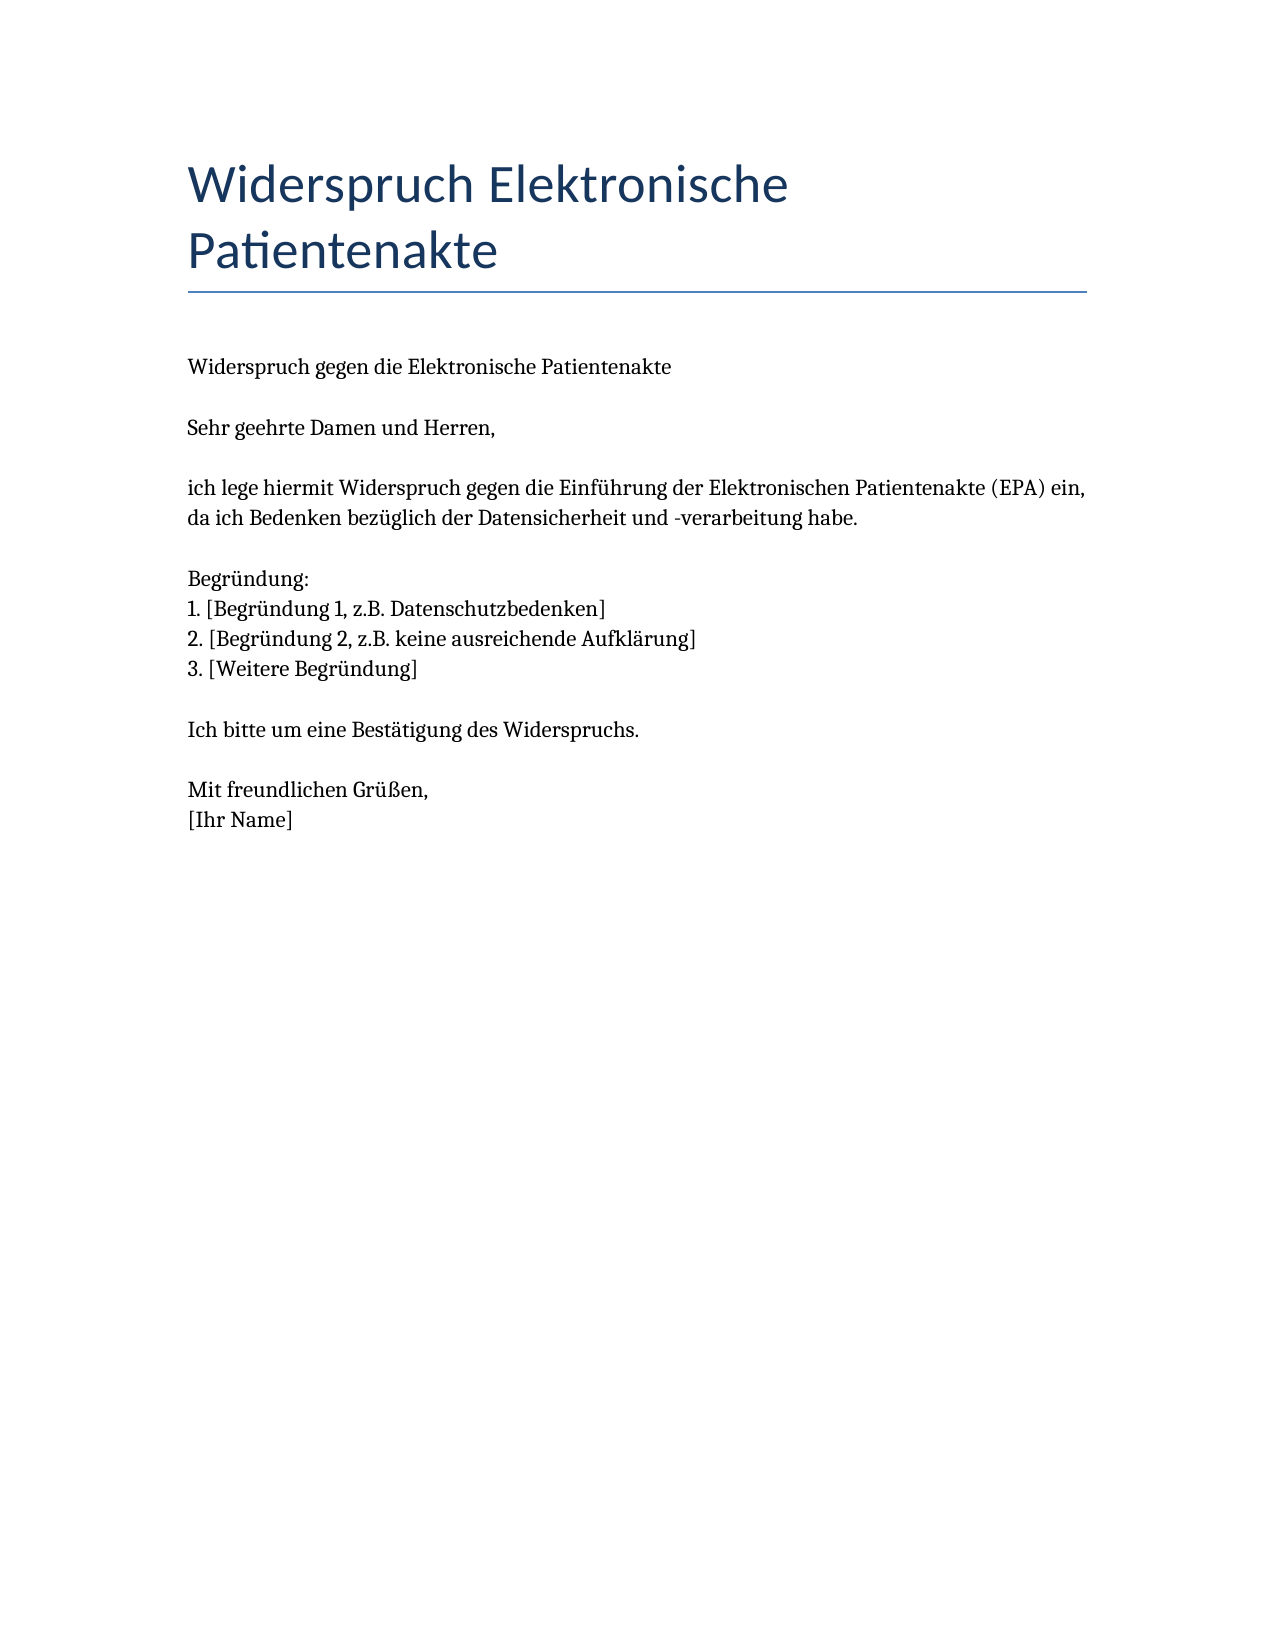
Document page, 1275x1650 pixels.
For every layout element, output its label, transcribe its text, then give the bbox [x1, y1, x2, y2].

text Widerspruch gegen die Elektronische Patientenakte Sehr geehrte Damen und Herren, ich lege hiermit Widerspruch gegen die Einführung der Elektronischen Patientenakte (EPA) ein, da ich Bedenken bezüglich der Datensicherheit und -verarbeitung habe. Begründung: 1. [Begründung 1, z.B. Datenschutzbedenken] 2. [Begründung 2, z.B. keine ausreichende Aufklärung] 3. [Weitere Begründung] Ich bitte um eine Bestätigung des Widerspruchs. Mit freundlichen Grüßen, [Ihr Name] [187, 324, 1087, 864]
title Widerspruch Elektronische Patientenakte [187, 150, 1087, 293]
